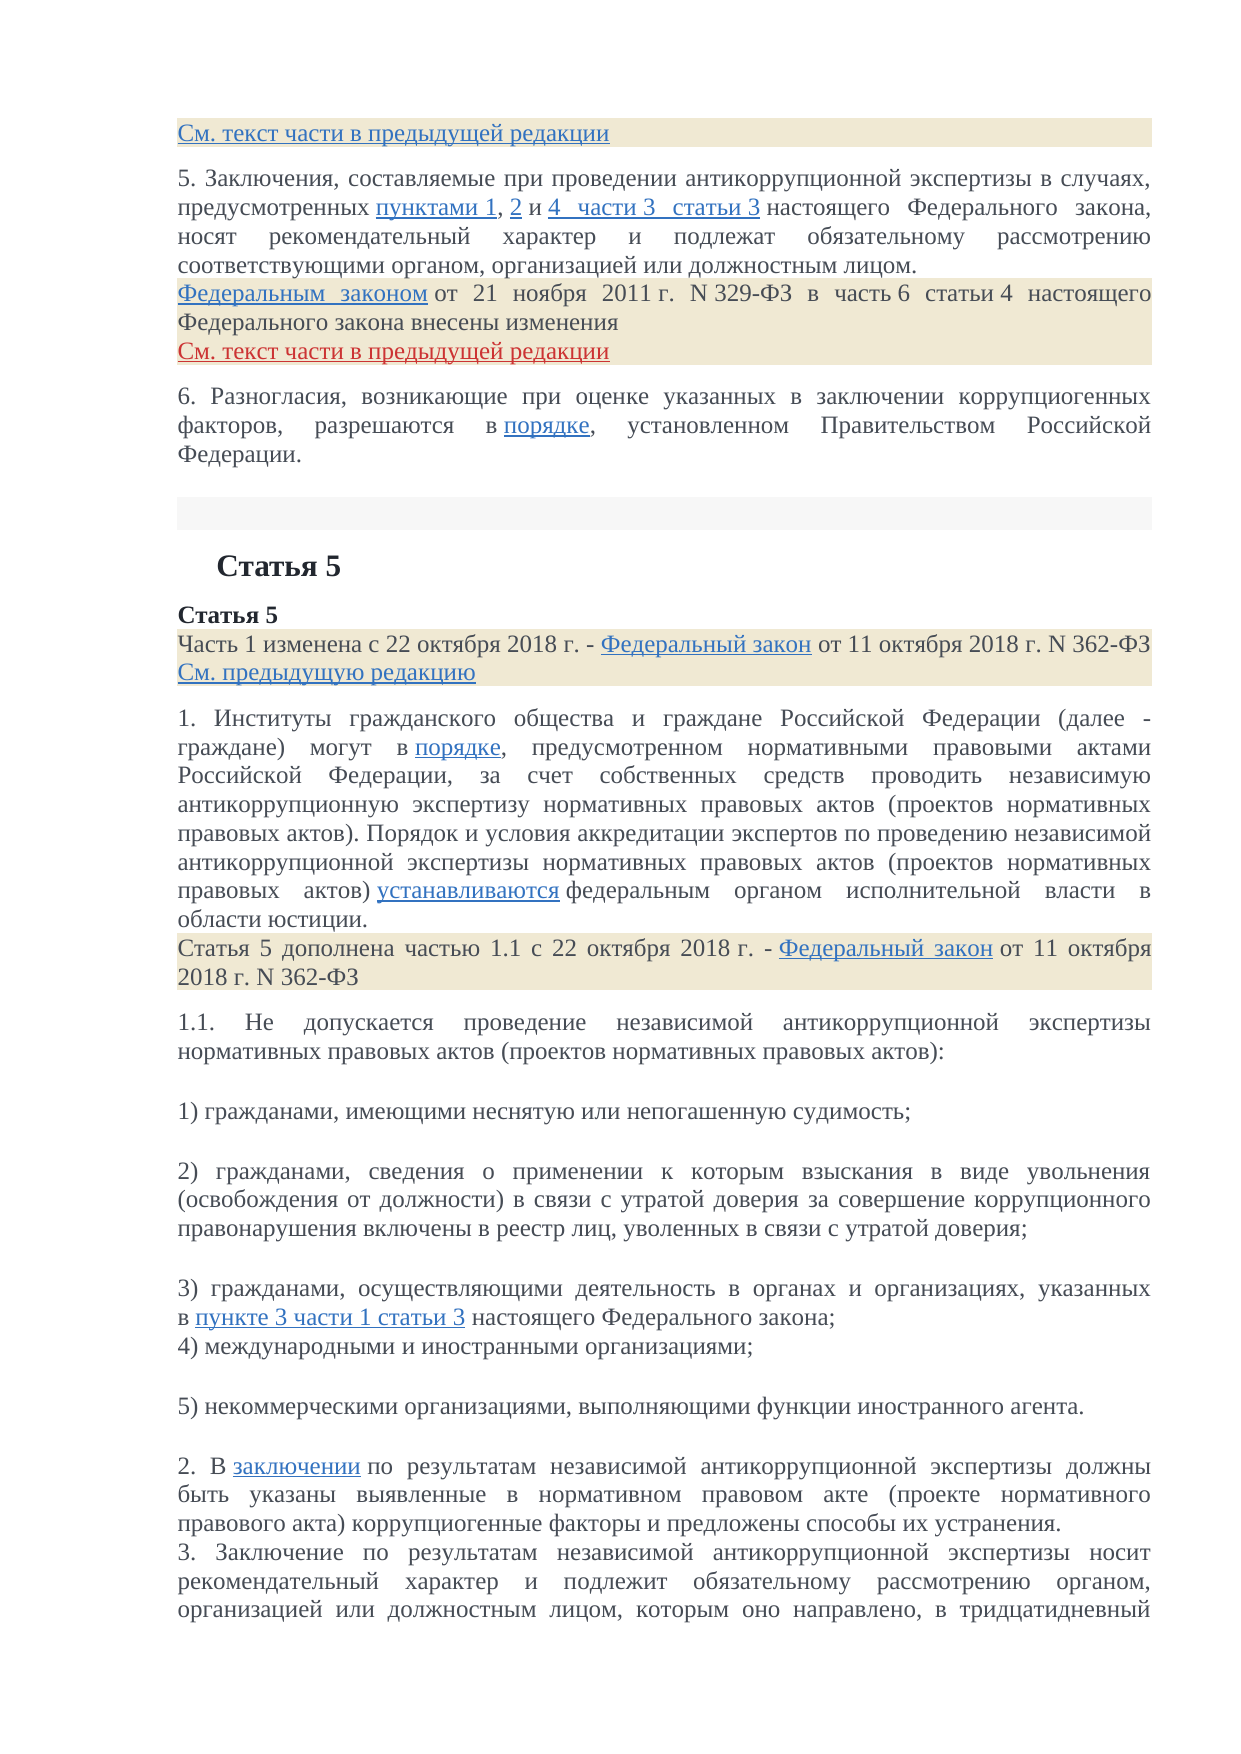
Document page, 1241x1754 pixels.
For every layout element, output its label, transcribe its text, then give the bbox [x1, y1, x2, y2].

text 4) международными и иностранными организациями; [177, 1331, 1152, 1359]
text 6. Разногласия, возникающие при оценке указанных в заключении коррупциогенных факторов, разрешаются в порядке, установленном Правительством Российской Федерации. [177, 381, 1152, 468]
text Статья 5 [216, 547, 1152, 583]
text 2. В заключении по результатам независимой антикоррупционной экспертизы должны быть указаны выявленные в нормативном правовом акте (проекте нормативного правового акта) коррупциогенные факторы и предложены способы их устранения. [177, 1451, 1152, 1537]
text 1. Институты гражданского общества и граждане Российской Федерации (далее - граждане) могут в порядке, предусмотренном нормативными правовыми актами Российской Федерации, за счет собственных средств проводить независимую антикоррупционную экспертизу нормативных правовых актов (проектов нормативных правовых актов). Порядок и условия аккредитации экспертов по проведению независимой антикоррупционной экспертизы нормативных правовых актов (проектов нормативных правовых актов) устанавливаются федеральным органом исполнительной власти в области юстиции. [177, 703, 1152, 933]
text 5. Заключения, составляемые при проведении антикоррупционной экспертизы в случаях, предусмотренных пунктами 1, 2 и 4 части 3 статьи 3 настоящего Федерального закона, носят рекомендательный характер и подлежат обязательному рассмотрению соответствующими органом, организацией или должностным лицом. [177, 163, 1152, 278]
text Федеральным законом от 21 ноября 2011 г. N 329-ФЗ в часть 6 статьи 4 настоящего Федерального закона внесены изменения [177, 278, 1152, 336]
text 1.1. Не допускается проведение независимой антикоррупционной экспертизы нормативных правовых актов (проектов нормативных правовых актов): [177, 1007, 1152, 1064]
text 5) некоммерческими организациями, выполняющими функции иностранного агента. [177, 1391, 1152, 1419]
text См. текст части в предыдущей редакции [177, 118, 1152, 147]
text Часть 1 изменена с 22 октября 2018 г. - Федеральный закон от 11 октября 2018 г. N 362-ФЗ [177, 629, 1152, 657]
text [177, 1537, 1152, 1623]
text См. предыдущую редакцию [177, 657, 1152, 686]
text 2) гражданами, сведения о применении к которым взыскания в виде увольнения (освобождения от должности) в связи с утратой доверия за совершение коррупционного правонарушения включены в реестр лиц, уволенных в связи с утратой доверия; [177, 1156, 1152, 1242]
text См. текст части в предыдущей редакции [177, 336, 1152, 365]
text Статья 5 [177, 600, 1152, 629]
text 1) гражданами, имеющими неснятую или непогашенную судимость; [177, 1096, 1152, 1124]
text 3) гражданами, осуществляющими деятельность в органах и организациях, указанных в пункте 3 части 1 статьи 3 настоящего Федерального закона; [177, 1273, 1152, 1331]
text Статья 5 дополнена частью 1.1 с 22 октября 2018 г. - Федеральный закон от 11 октября 2018 г. N 362-ФЗ [177, 933, 1152, 990]
